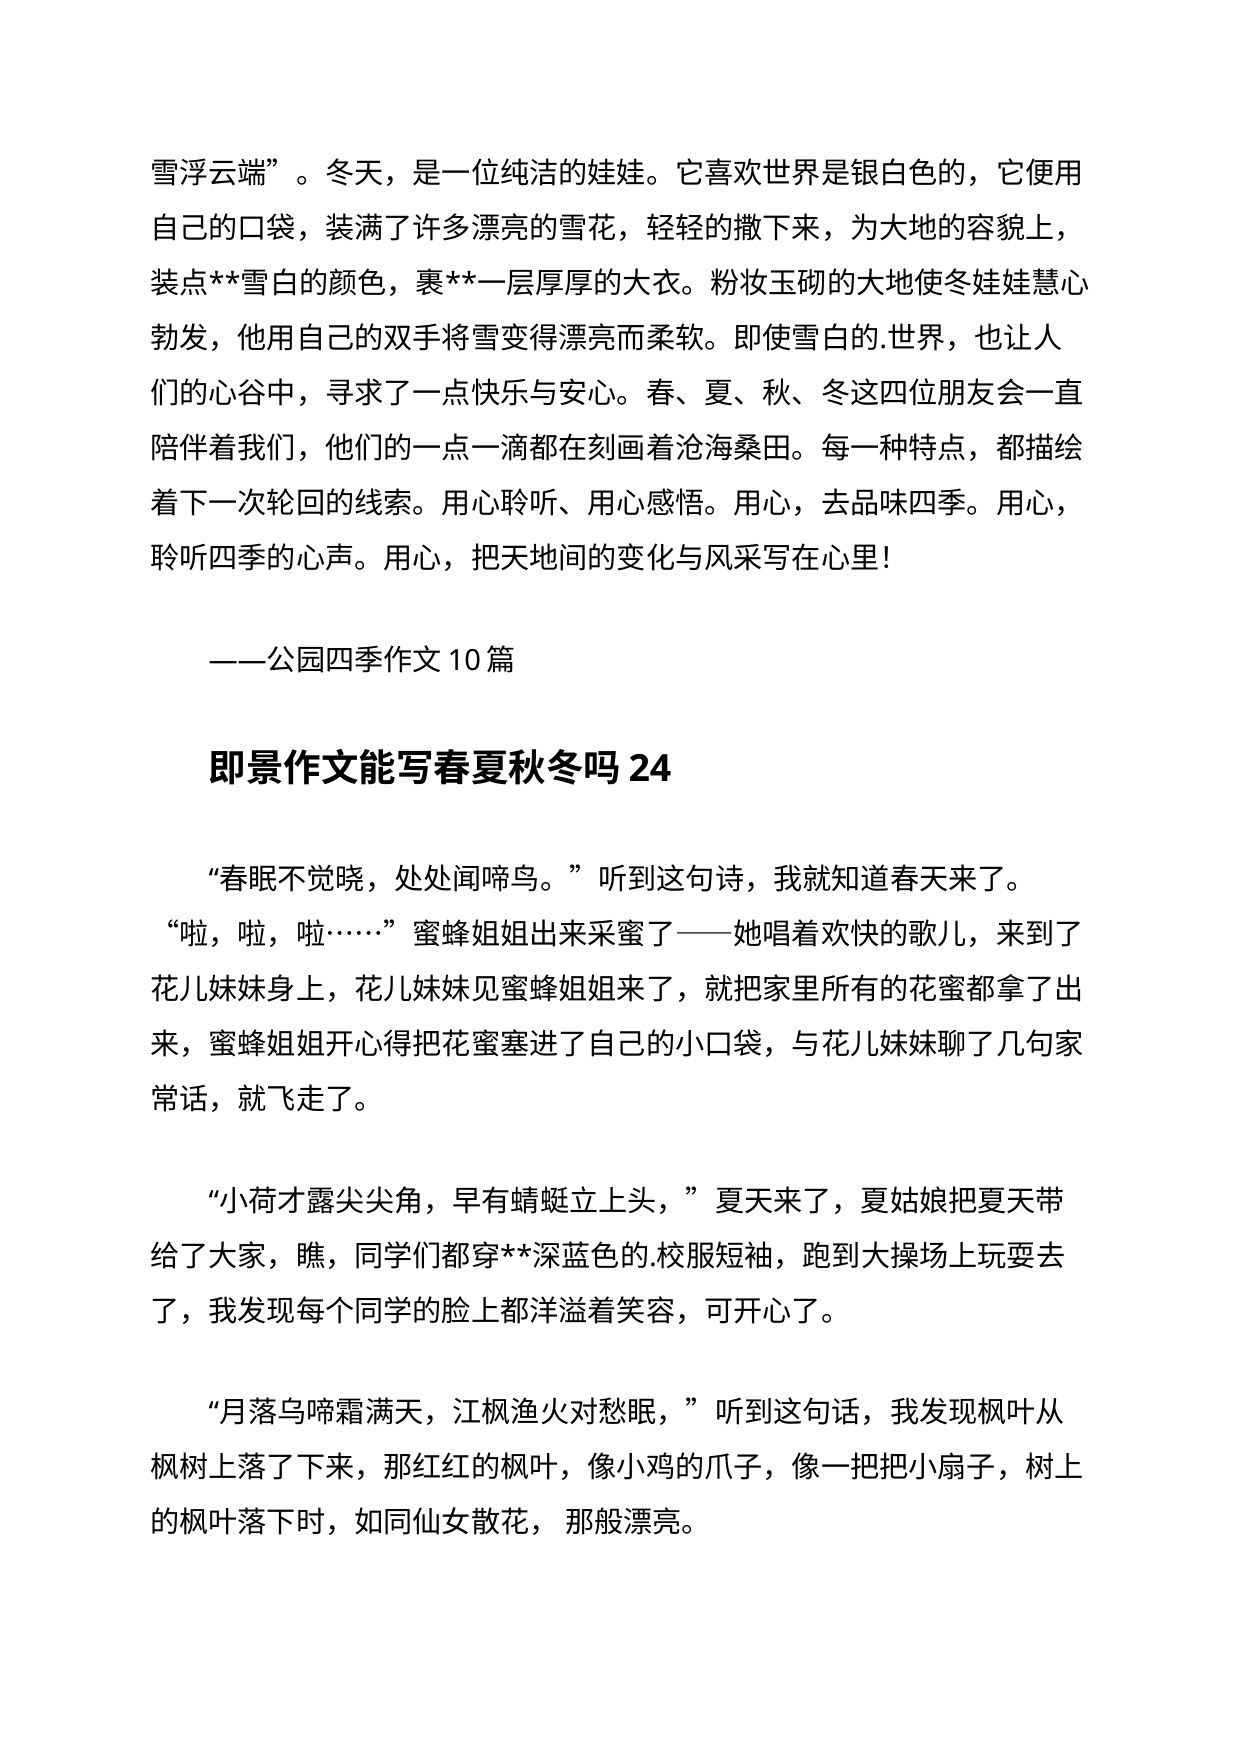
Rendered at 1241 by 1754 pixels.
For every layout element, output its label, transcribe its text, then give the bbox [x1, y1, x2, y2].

text ——公园四季作文10篇 [150, 636, 1090, 679]
text “月落乌啼霜满天，江枫渔火对愁眠，”听到这句话，我发现枫叶从枫树上落了下来，那红红的枫叶，像小鸡的爪子，像一把把小扇子，树上的枫叶落下时，如同仙女散花， 那般漂亮。 [150, 1389, 1090, 1541]
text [150, 150, 1090, 577]
text “小荷才露尖尖角，早有蜻蜓立上头，”夏天来了，夏姑娘把夏天带给了大家，瞧，同学们都穿**深蓝色的.校服短袖，跑到大操场上玩耍去了，我发现每个同学的脸上都洋溢着笑容，可开心了。 [150, 1177, 1090, 1329]
text 即景作文能写春夏秋冬吗24 [150, 738, 1090, 793]
text “春眠不觉晓，处处闻啼鸟。”听到这句诗，我就知道春天来了。“啦，啦，啦……”蜜蜂姐姐出来采蜜了——她唱着欢快的歌儿，来到了花儿妹妹身上，花儿妹妹见蜜蜂姐姐来了，就把家里所有的花蜜都拿了出来，蜜蜂姐姐开心得把花蜜塞进了自己的小口袋，与花儿妹妹聊了几句家常话，就飞走了。 [150, 856, 1090, 1118]
